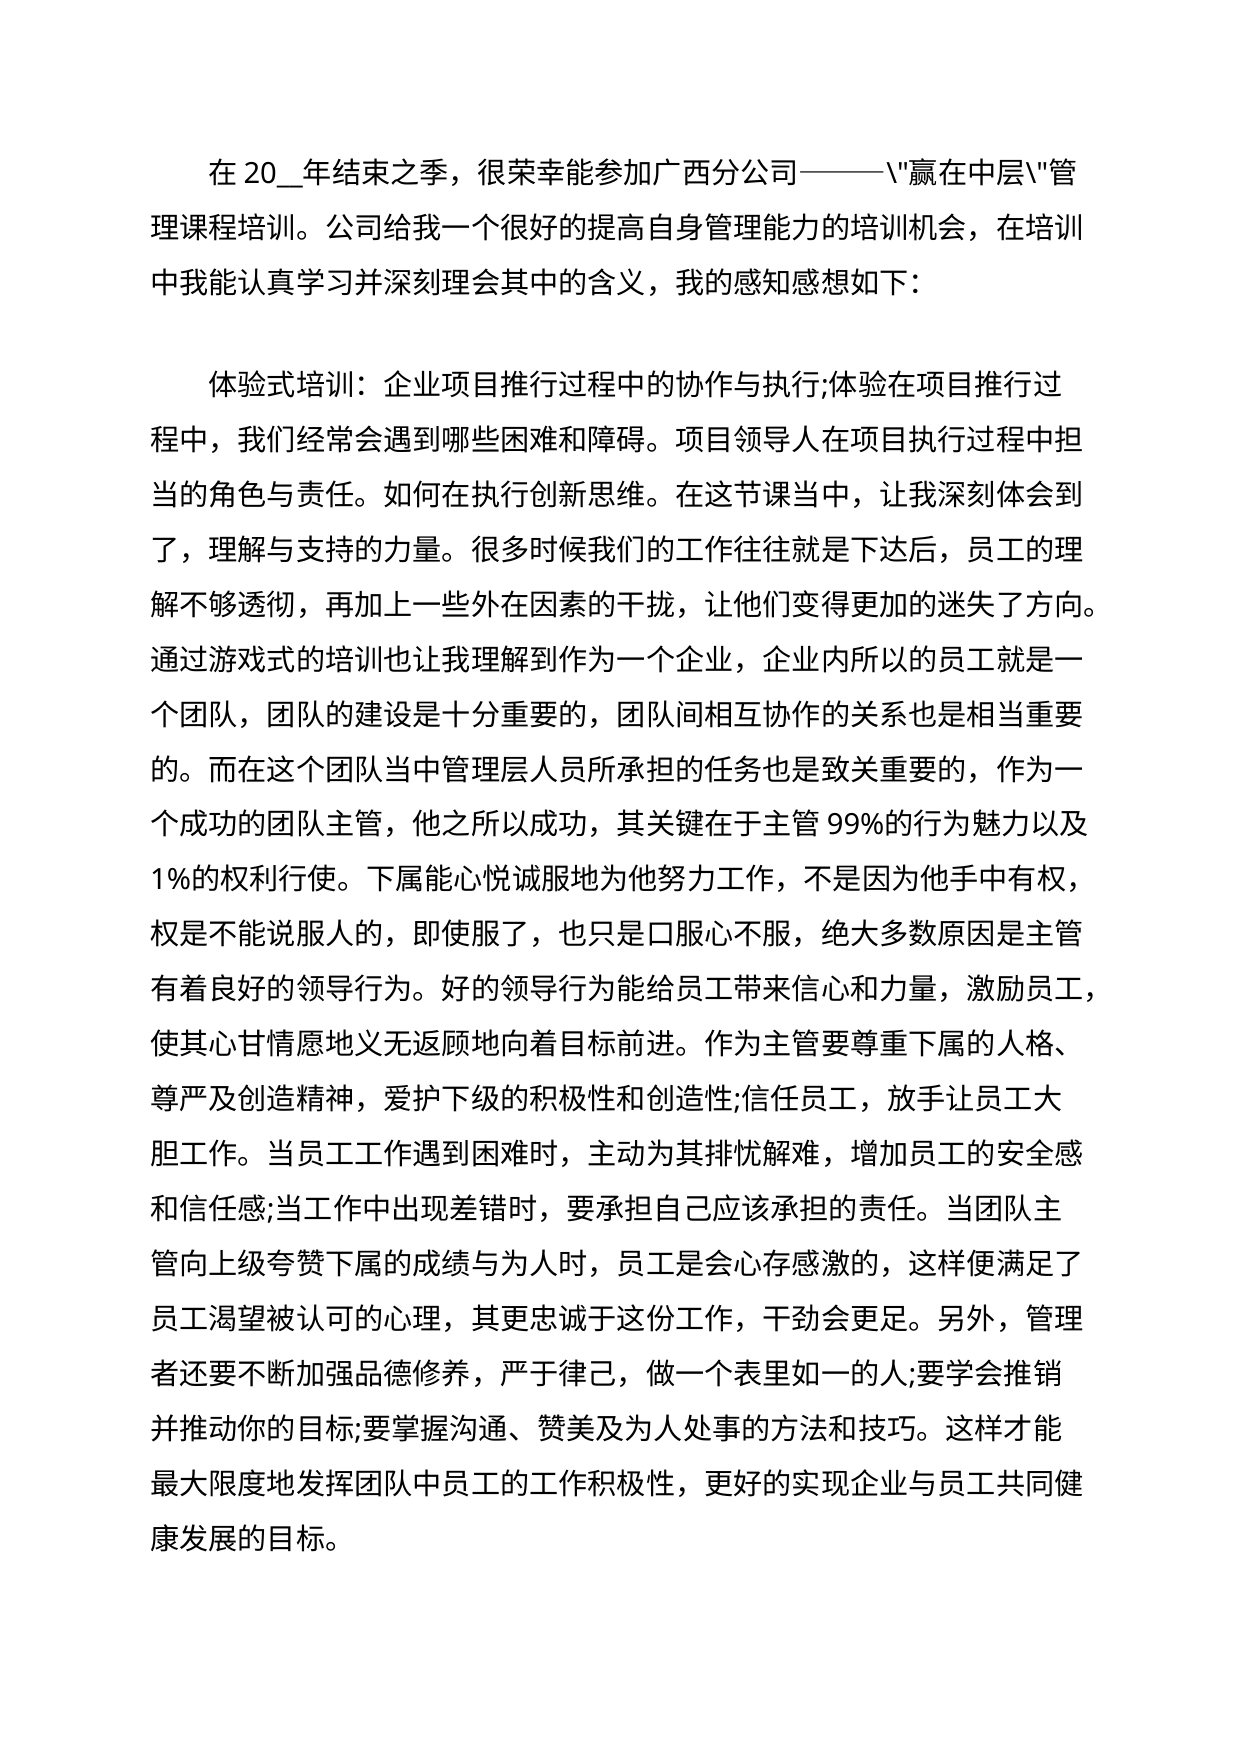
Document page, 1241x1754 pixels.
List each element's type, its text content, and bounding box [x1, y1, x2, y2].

text 在20__年结束之季，很荣幸能参加广西分公司———\"赢在中层\"管理课程培训。公司给我一个很好的提高自身管理能力的培训机会，在培训中我能认真学习并深刻理会其中的含义，我的感知感想如下： [150, 150, 1090, 302]
text 体验式培训：企业项目推行过程中的协作与执行;体验在项目推行过程中，我们经常会遇到哪些困难和障碍。项目领导人在项目执行过程中担当的角色与责任。如何在执行创新思维。在这节课当中，让我深刻体会到了，理解与支持的力量。很多时候我们的工作往往就是下达后，员工的理解不够透彻，再加上一些外在因素的干拢，让他们变得更加的迷失了方向。通过游戏式的培训也让我理解到作为一个企业，企业内所以的员工就是一个团队，团队的建设是十分重要的，团队间相互协作的关系也是相当重要的。而在这个团队当中管理层人员所承担的任务也是致关重要的，作为一个成功的团队主管，他之所以成功，其关键在于主管99%的行为魅力以及1%的权利行使。下属能心悦诚服地为他努力工作，不是因为他手中有权，权是不能说服人的，即使服了，也只是口服心不服，绝大多数原因是主管有着良好的领导行为。好的领导行为能给员工带来信心和力量，激励员工，使其心甘情愿地义无返顾地向着目标前进。作为主管要尊重下属的人格、尊严及创造精神，爱护下级的积极性和创造性;信任员工，放手让员工大胆工作。当员工工作遇到困难时，主动为其排忧解难，增加员工的安全感和信任感;当工作中出现差错时，要承担自己应该承担的责任。当团队主管向上级夸赞下属的成绩与为人时，员工是会心存感激的，这样便满足了员工渴望被认可的心理，其更忠诚于这份工作，干劲会更足。另外，管理者还要不断加强品德修养，严于律己，做一个表里如一的人;要学会推销并推动你的目标;要掌握沟通、赞美及为人处事的方法和技巧。这样才能最大限度地发挥团队中员工的工作积极性，更好的实现企业与员工共同健康发展的目标。 [150, 362, 1090, 1557]
